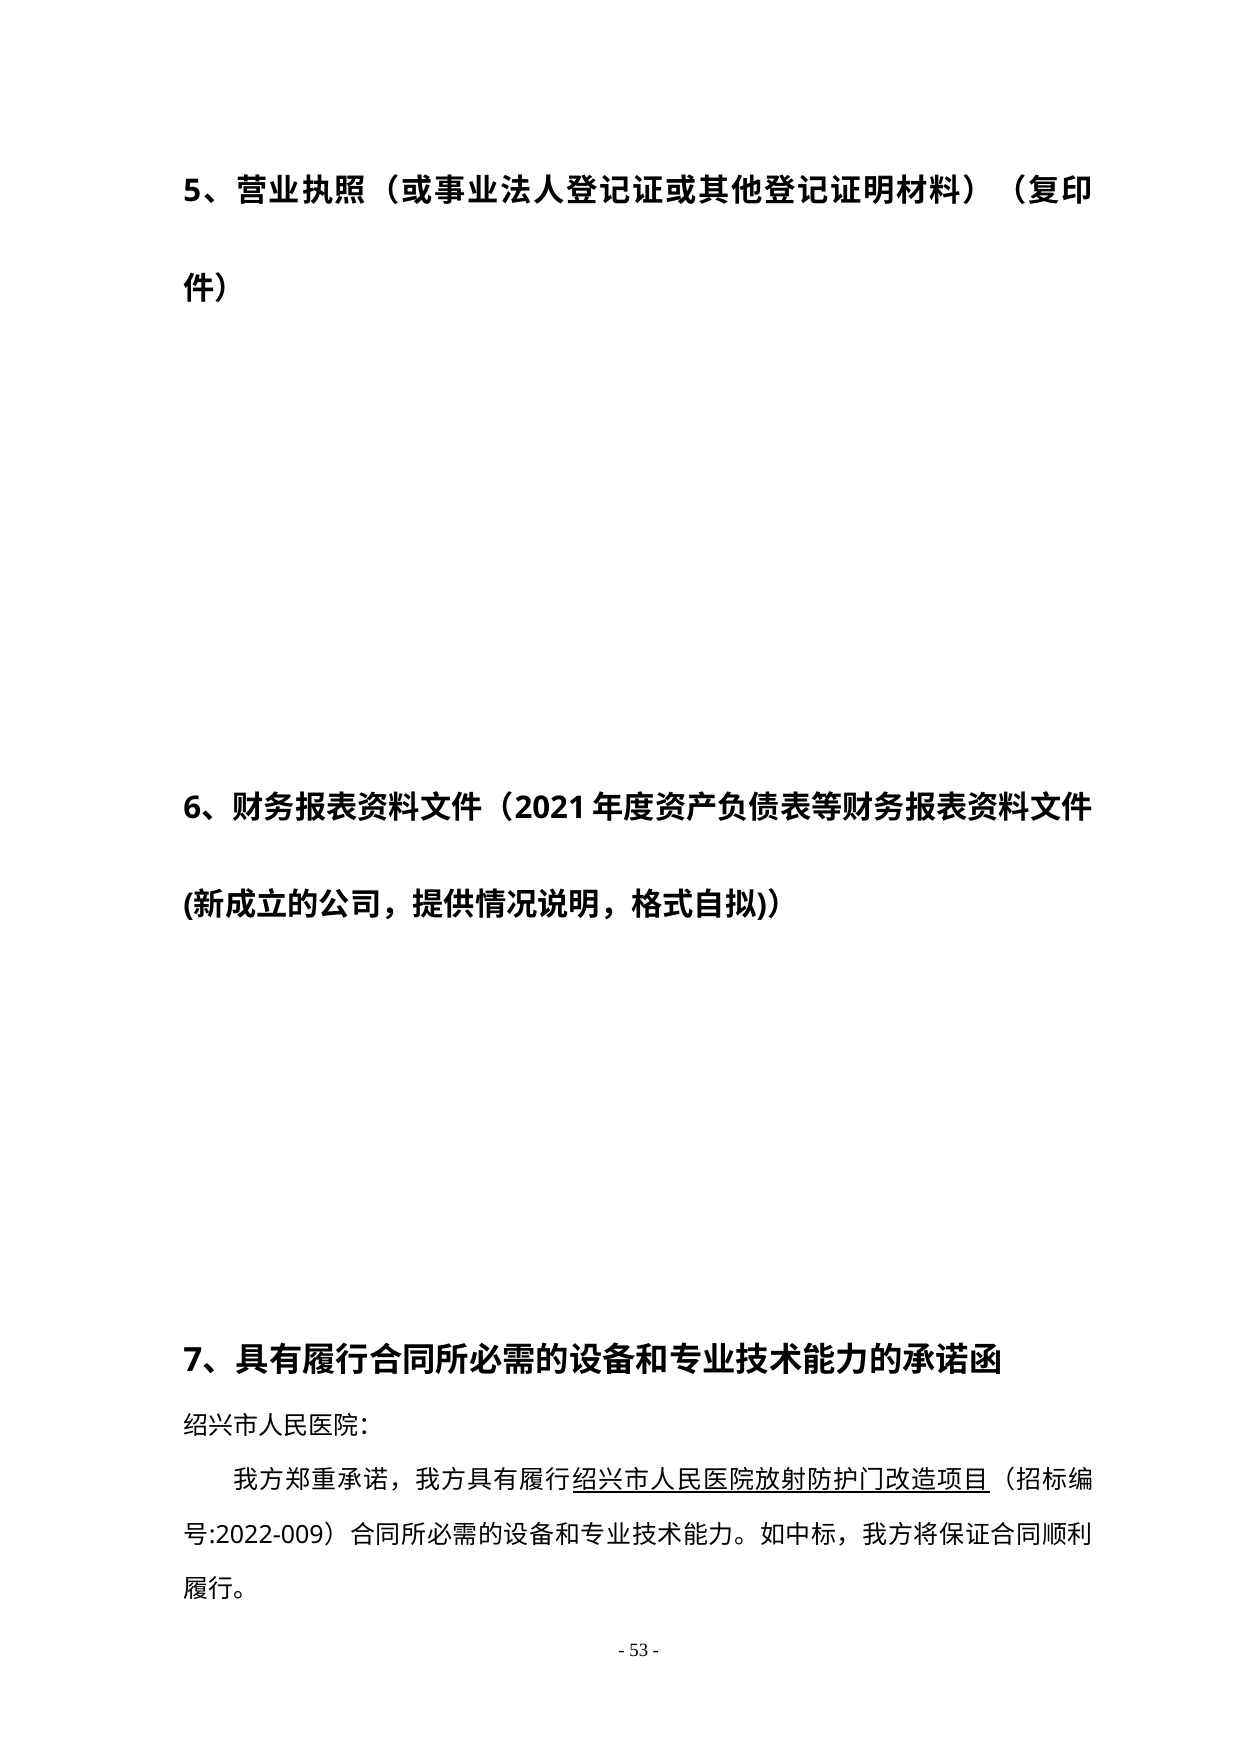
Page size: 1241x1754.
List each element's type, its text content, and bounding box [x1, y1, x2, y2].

text 6、财务报表资料文件（2021年度资产负债表等财务报表资料文件(新成立的公司，提供情况说明，格式自拟)） [183, 772, 1094, 935]
text 5、营业执照（或事业法人登记证或其他登记证明材料）（复印件） [183, 156, 1094, 318]
text 我方郑重承诺，我方具有履行绍兴市人民医院放射防护门改造项目（招标编号:2022-009）合同所必需的设备和专业技术能力。如中标，我方将保证合同顺利履行。 [183, 1460, 1094, 1605]
text 绍兴市人民医院： [183, 1405, 1094, 1442]
text 7、具有履行合同所必需的设备和专业技术能力的承诺函 [183, 1333, 1044, 1381]
